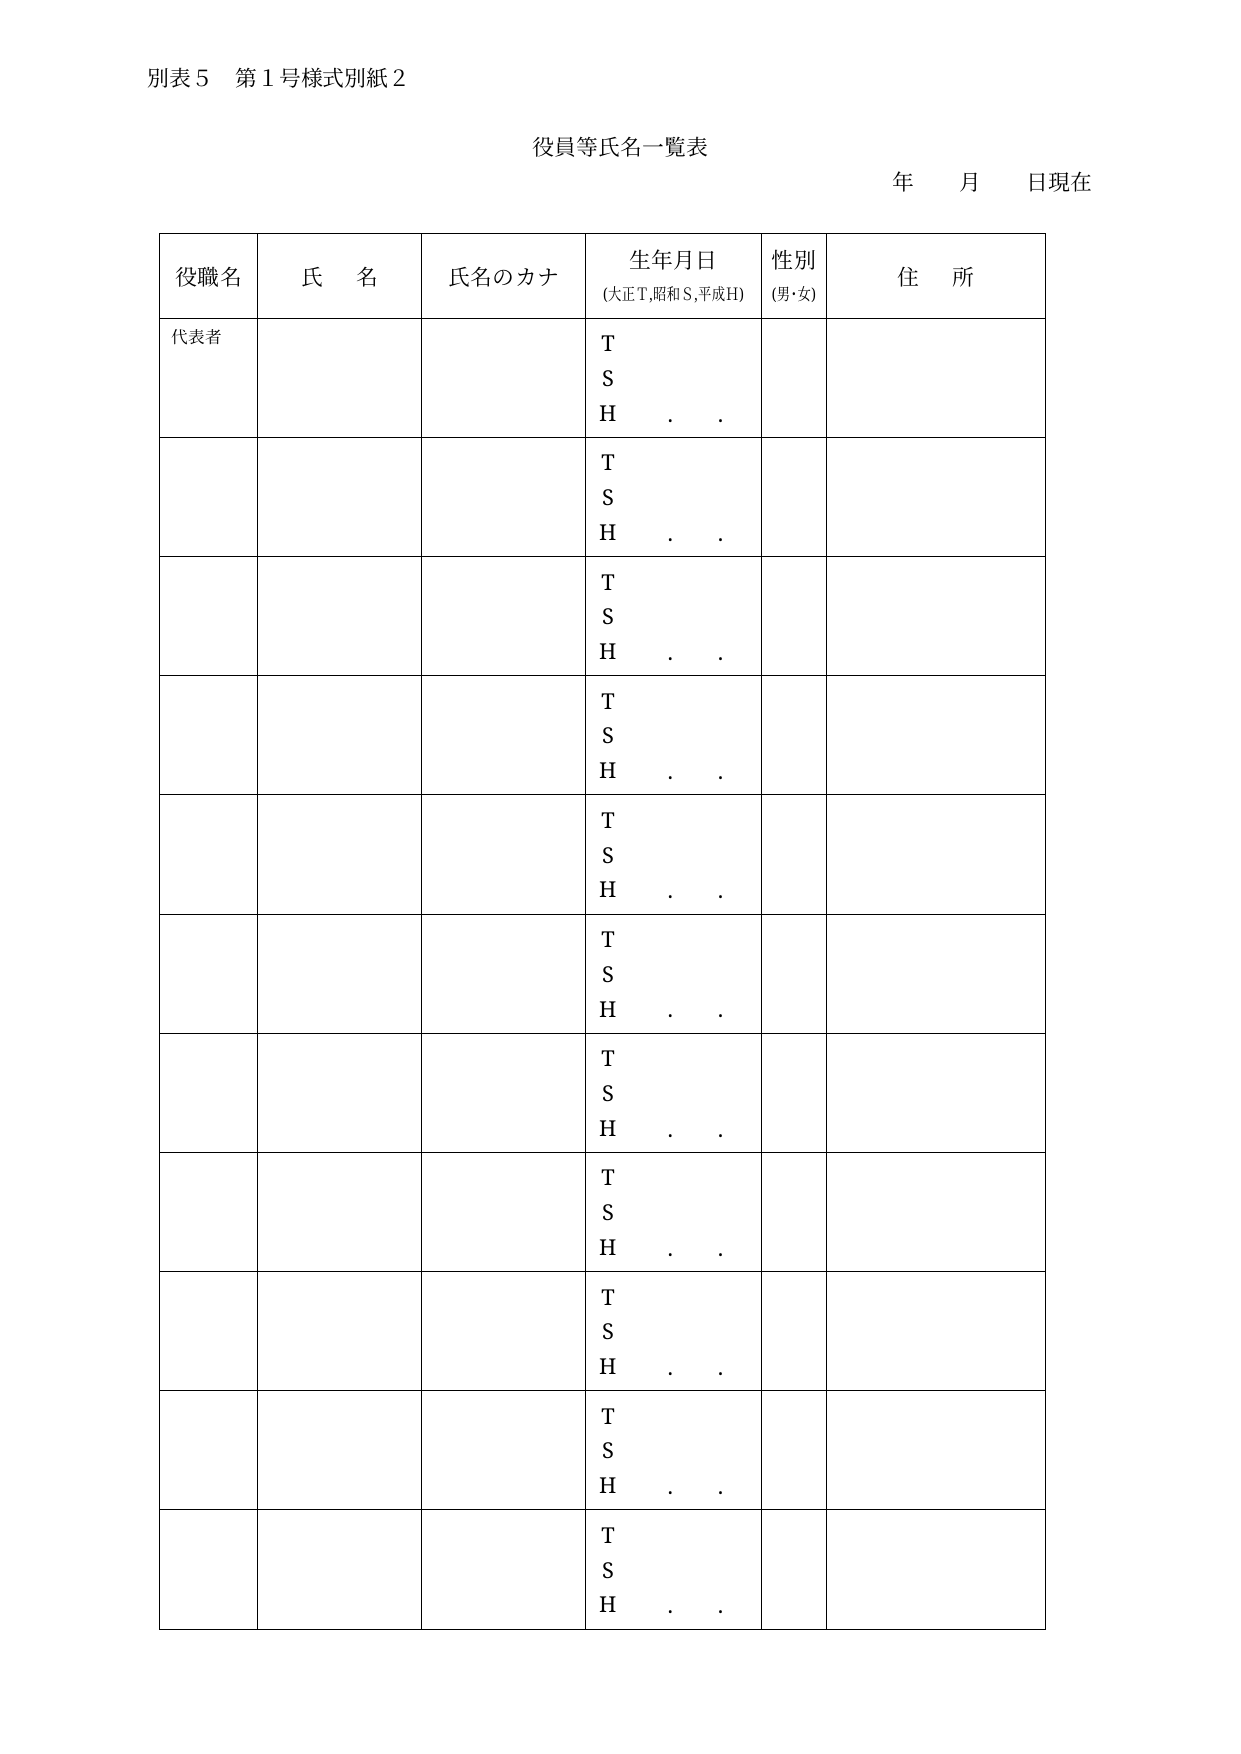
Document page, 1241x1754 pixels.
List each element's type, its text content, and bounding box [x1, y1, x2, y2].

table_cell [160, 1272, 257, 1390]
table_cell [258, 1153, 421, 1271]
table_cell T S H [586, 319, 630, 437]
table_cell [422, 1153, 585, 1271]
table_cell [422, 1391, 585, 1509]
table_cell 代表者 [160, 319, 257, 353]
table_cell [160, 676, 257, 794]
table_header 住所 [827, 234, 1045, 318]
text 別表５ 第１号様式別紙２ [148, 59, 1090, 94]
table_cell [827, 1391, 1045, 1509]
table_cell [422, 438, 585, 556]
table_cell [827, 319, 1045, 437]
table_cell [827, 676, 1045, 794]
table_cell [762, 1153, 826, 1271]
table_cell [160, 1153, 257, 1271]
table_cell [160, 438, 257, 556]
table_cell T S H [586, 1153, 630, 1271]
table_cell [762, 1272, 826, 1390]
table_cell [160, 557, 257, 675]
table_cell [258, 438, 421, 556]
table_cell [160, 1391, 257, 1509]
table_cell . . [630, 319, 761, 437]
table_cell [827, 438, 1045, 556]
table_cell . . [630, 1391, 761, 1509]
table_cell [827, 915, 1045, 1033]
table_cell T S H [586, 1272, 630, 1390]
table_cell T S H [586, 438, 630, 556]
table_header 氏名のカナ [422, 234, 585, 318]
table_cell [762, 676, 826, 794]
table_cell T S H [586, 1034, 630, 1152]
table_header 生年月日 (大正Ｔ,昭和Ｓ,平成Ｈ) [586, 234, 761, 318]
table_header 役職名 [160, 234, 257, 318]
table_cell [258, 1510, 421, 1628]
table_cell T S H [586, 1510, 630, 1628]
table_cell [422, 795, 585, 913]
table_cell [827, 1510, 1045, 1628]
table_cell T S H [586, 676, 630, 794]
table_cell T S H [586, 1391, 630, 1509]
table_cell [827, 1153, 1045, 1271]
table_cell . . [630, 915, 761, 1033]
table_cell [827, 1034, 1045, 1152]
table_cell . . [630, 1034, 761, 1152]
table_cell [827, 1272, 1045, 1390]
table_cell [422, 319, 585, 437]
table_cell T S H [586, 915, 630, 1033]
table_cell [762, 1510, 826, 1628]
table_cell [422, 1272, 585, 1390]
table_cell [258, 557, 421, 675]
table_cell [258, 795, 421, 913]
table_cell T S H [586, 557, 630, 675]
table_cell . . [630, 676, 761, 794]
table_cell [160, 354, 257, 437]
table_cell [258, 1034, 421, 1152]
table_cell [762, 915, 826, 1033]
table_cell . . [630, 795, 761, 913]
table_header 性別 (男･女) [762, 234, 826, 318]
table_cell [160, 1034, 257, 1152]
table_cell . . [630, 557, 761, 675]
text 役員等氏名一覧表 [148, 129, 1092, 164]
table_cell [422, 1034, 585, 1152]
table_cell [160, 1510, 257, 1628]
table_cell T S H [586, 795, 630, 913]
table_cell [258, 1272, 421, 1390]
table_cell . . [630, 438, 761, 556]
table_cell [762, 1034, 826, 1152]
table_cell . . [630, 1153, 761, 1271]
table_cell [422, 676, 585, 794]
table_cell [762, 438, 826, 556]
table_cell [762, 319, 826, 437]
table_cell [762, 795, 826, 913]
table_cell [160, 795, 257, 913]
text 年 月 日現在 [148, 164, 1092, 198]
table_cell [762, 1391, 826, 1509]
table_cell . . [630, 1272, 761, 1390]
table_cell [422, 1510, 585, 1628]
table_cell [258, 1391, 421, 1509]
table_cell [422, 915, 585, 1033]
table_cell [762, 557, 826, 675]
table_cell [827, 795, 1045, 913]
table_cell [258, 915, 421, 1033]
table_cell [258, 676, 421, 794]
table_cell . . [630, 1510, 761, 1628]
table_cell [160, 915, 257, 1033]
table_cell [827, 557, 1045, 675]
table_header 氏名 [258, 234, 421, 318]
table_cell [422, 557, 585, 675]
table_cell [258, 319, 421, 437]
